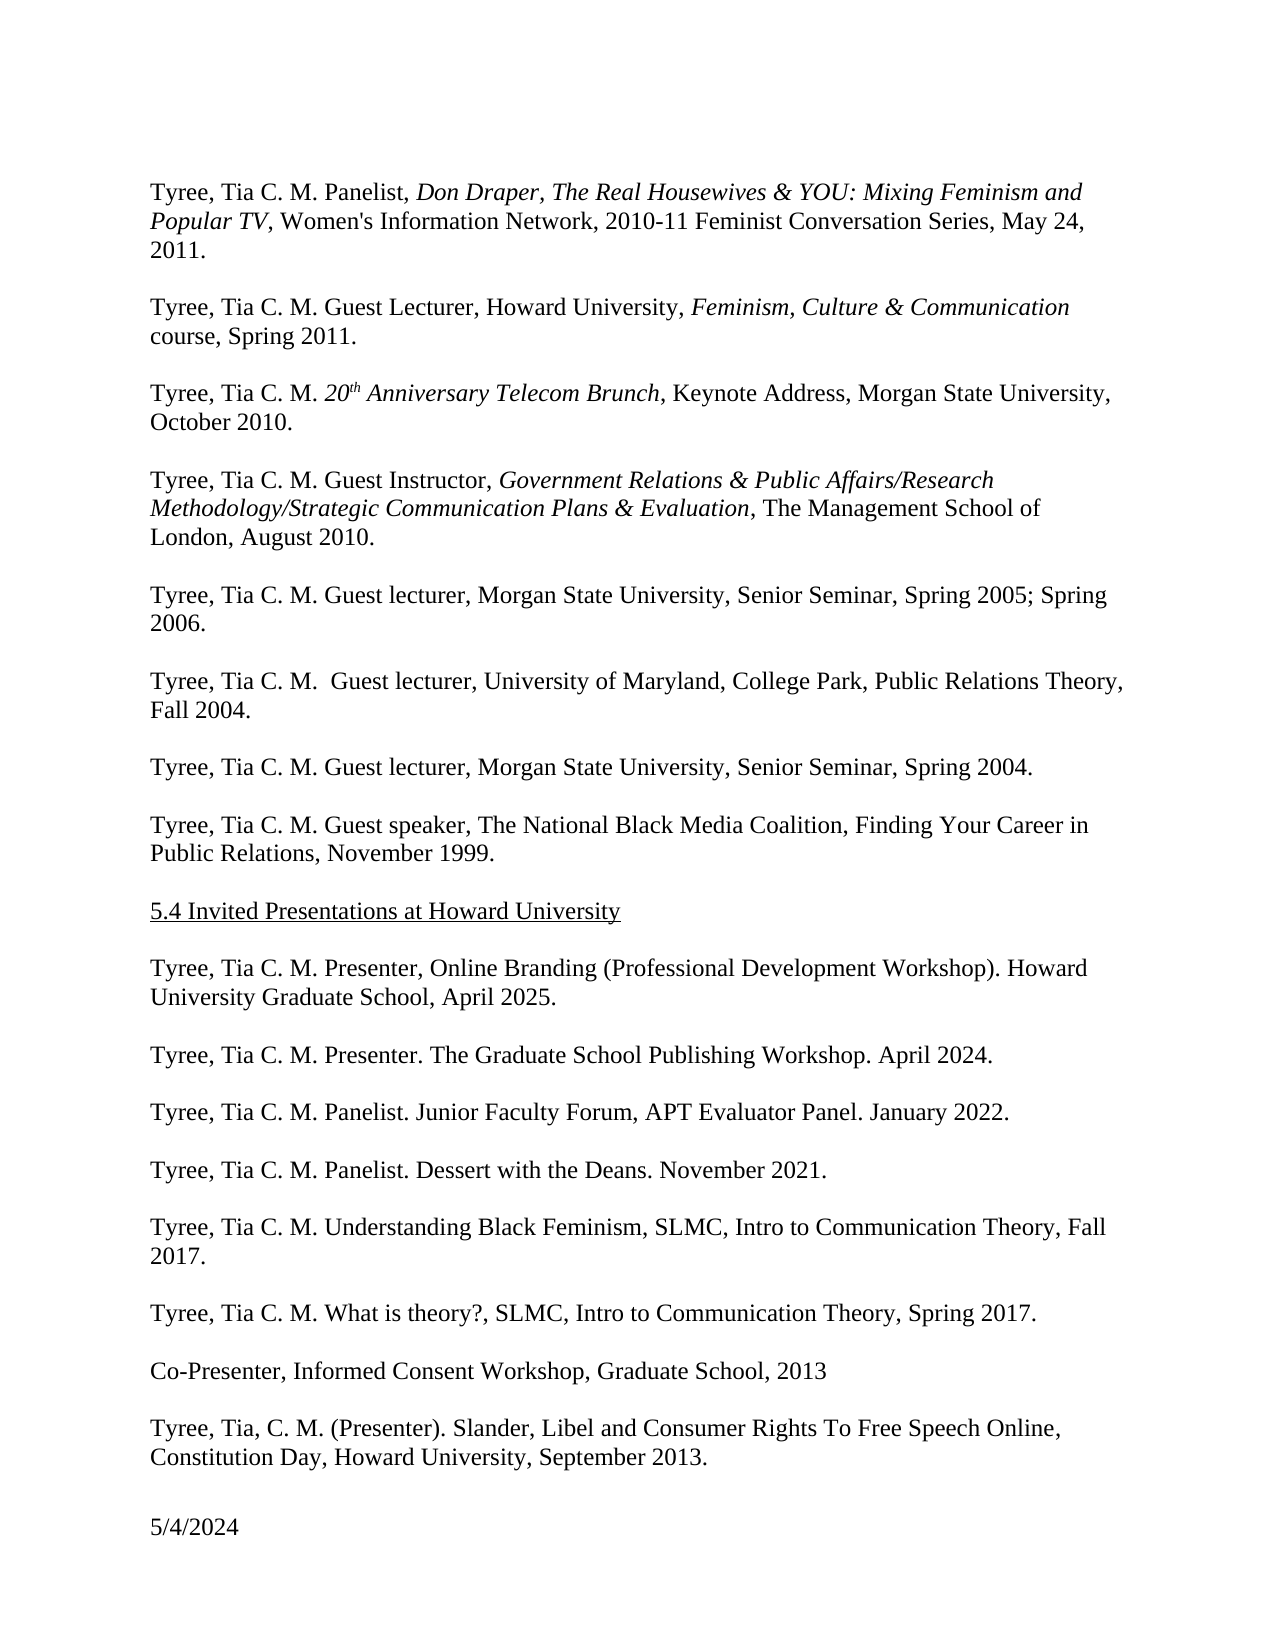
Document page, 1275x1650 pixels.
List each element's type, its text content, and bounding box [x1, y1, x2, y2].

text Tyree, Tia C. M. 20th Anniversary Telecom Brunch, Keynote Address, Morgan State University, October 2010. [150, 378, 1125, 436]
text Tyree, Tia, C. M. (Presenter). Slander, Libel and Consumer Rights To Free Speech Online, Constitution Day, Howard University, September 2013. [150, 1413, 1125, 1471]
text Tyree, Tia C. M. Presenter, Online Branding (Professional Development Workshop). Howard University Graduate School, April 2025. [150, 953, 1125, 1011]
text Tyree, Tia C. M. Guest Lecturer, Howard University, Feminism, Culture & Communication course, Spring 2011. [150, 292, 1125, 350]
text Tyree, Tia C. M. Guest lecturer, Morgan State University, Senior Seminar, Spring 2005; Spring 2006. [150, 580, 1125, 637]
text Tyree, Tia C. M. Understanding Black Feminism, SLMC, Intro to Communication Theory, Fall 2017. [150, 1212, 1125, 1270]
text Tyree, Tia C. M. What is theory?, SLMC, Intro to Communication Theory, Spring 2017. [150, 1298, 1125, 1327]
text Tyree, Tia C. M. Guest lecturer, University of Maryland, College Park, Public Relations Theory, Fall 2004. [150, 666, 1125, 723]
text Tyree, Tia C. M. Presenter. The Graduate School Publishing Workshop. April 2024. [150, 1040, 1125, 1068]
text Tyree, Tia C. M. Guest Instructor, Government Relations & Public Affairs/Research Methodology/Strategic Communication Plans & Evaluation, The Management School of London, August 2010. [150, 465, 1125, 551]
text Tyree, Tia C. M. Panelist. Dessert with the Deans. November 2021. [150, 1155, 1125, 1183]
text 5.4 Invited Presentations at Howard University [150, 896, 1125, 925]
text Tyree, Tia C. M. Panelist, Don Draper, The Real Housewives & YOU: Mixing Feminism and Popular TV, Women's Information Network, 2010-11 Feminist Conversation Series, May 24, 2011. [150, 177, 1125, 263]
text Co-Presenter, Informed Consent Workshop, Graduate School, 2013 [150, 1356, 1125, 1385]
text Tyree, Tia C. M. Guest speaker, The National Black Media Coalition, Finding Your Career in Public Relations, November 1999. [150, 810, 1125, 867]
text Tyree, Tia C. M. Panelist. Junior Faculty Forum, APT Evaluator Panel. January 2022. [150, 1097, 1125, 1126]
text Tyree, Tia C. M. Guest lecturer, Morgan State University, Senior Seminar, Spring 2004. [150, 752, 1125, 781]
